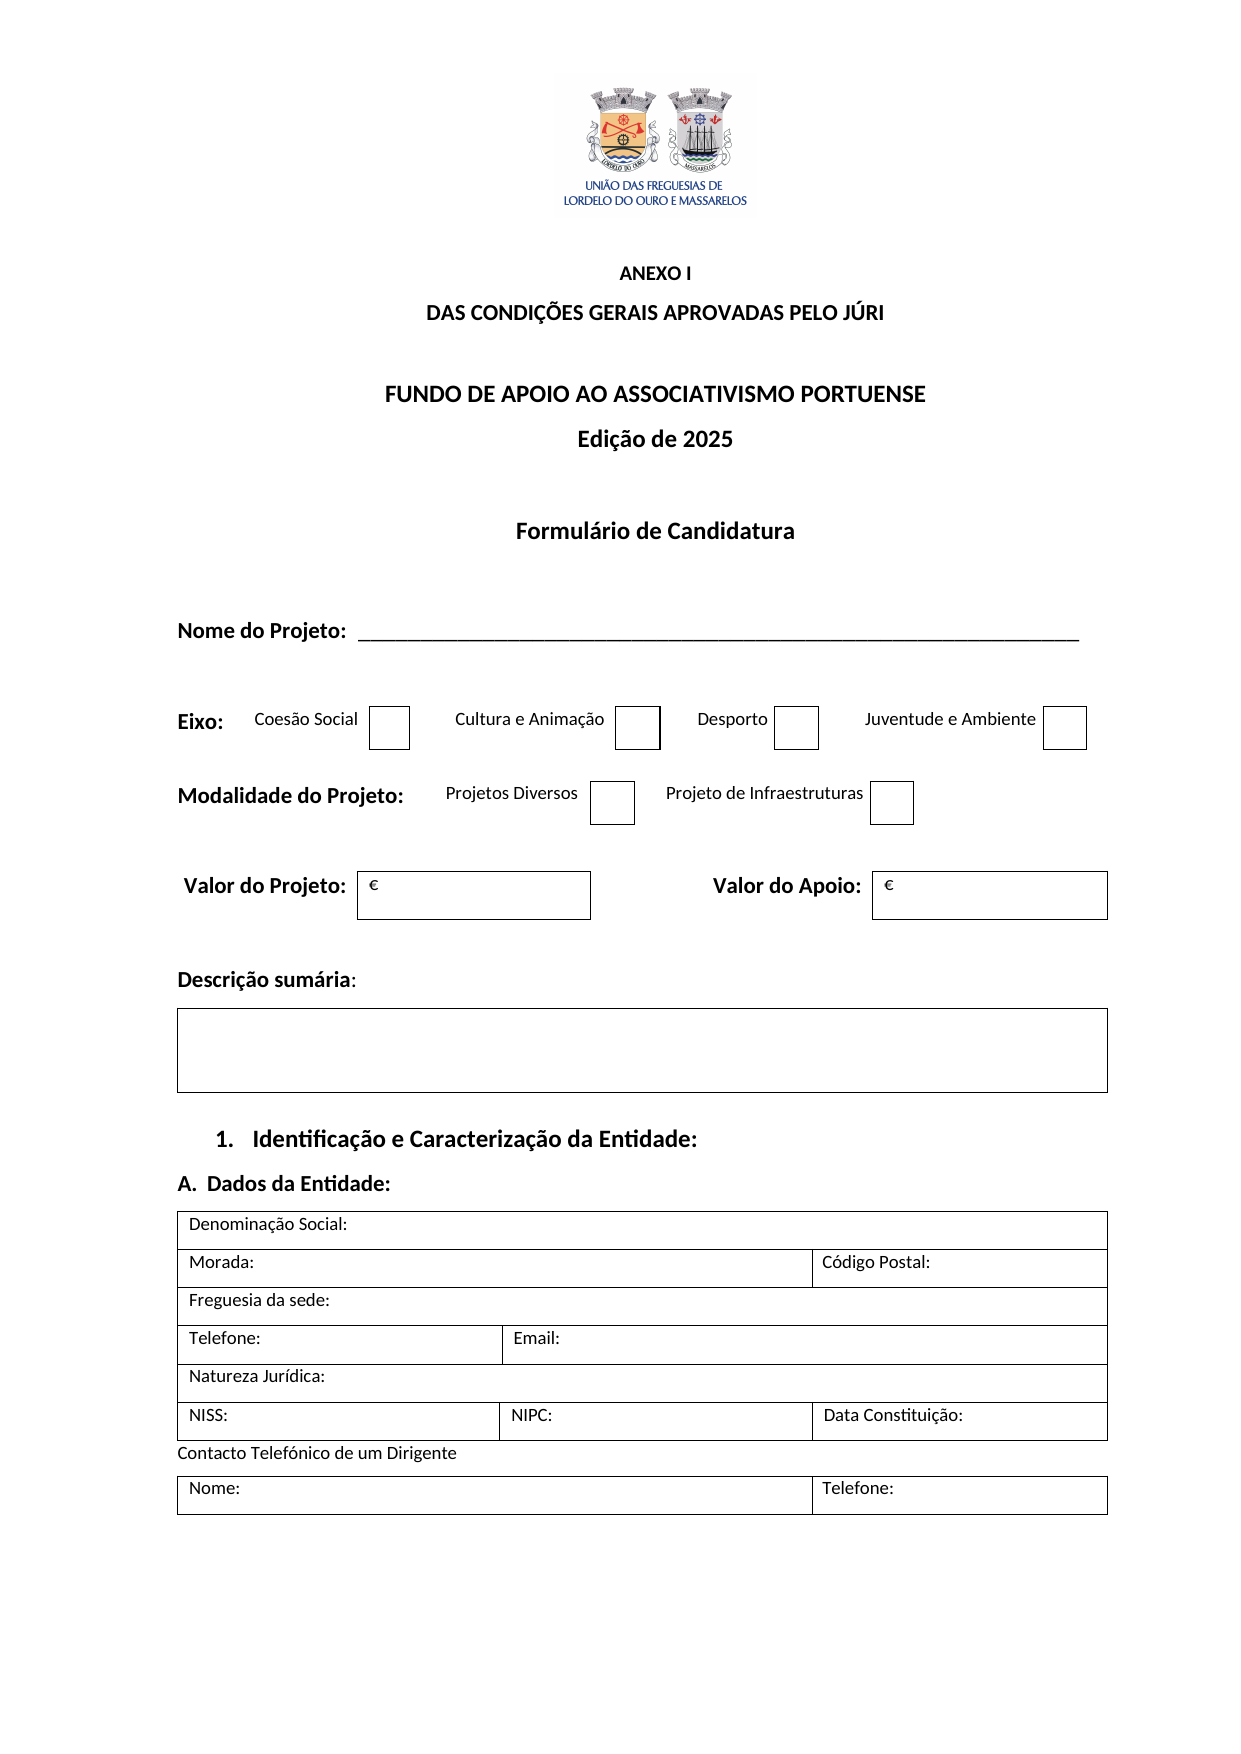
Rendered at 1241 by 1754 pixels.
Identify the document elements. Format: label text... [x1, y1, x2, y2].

table_cell Freguesia da sede: [178, 1288, 417, 1325]
table_cell [417, 1288, 1107, 1325]
table_header Nome: [178, 1477, 310, 1514]
table_cell Código Postal: [813, 1250, 1048, 1287]
table_header € [358, 872, 590, 919]
table_cell [266, 1403, 499, 1440]
table_header [775, 707, 818, 749]
table_header Projeto de Infraestruturas [635, 781, 870, 824]
text Descrição sumária: [177, 965, 1134, 993]
table_header [310, 1477, 812, 1514]
table_header Valor do Apoio: [591, 871, 872, 919]
table_cell [310, 1250, 812, 1287]
table_cell [1049, 1403, 1107, 1440]
table_header [871, 782, 913, 824]
table_header Coesão Social [239, 706, 369, 749]
table_cell [1049, 1250, 1107, 1287]
table_header € [873, 872, 1107, 919]
text Formulário de Candidatura [177, 515, 1134, 546]
text FUNDO DE APOIO AO ASSOCIATIVISMO PORTUENSE [177, 378, 1134, 408]
text Nome do Projeto: __________________________________________________________ [177, 614, 1134, 645]
picture [553, 73, 758, 218]
table_cell [656, 1403, 812, 1440]
table_header Telefone: [813, 1477, 1048, 1514]
text ANEXO I [177, 260, 1134, 285]
table_header Juventude e Ambiente [819, 706, 1043, 749]
table_header Denominação Social: [178, 1212, 481, 1249]
table_header [1049, 1477, 1107, 1514]
table_header Valor do Projeto: [177, 871, 357, 919]
table_cell Natureza Jurídica: [178, 1365, 417, 1402]
table_header [178, 1009, 1107, 1092]
table_cell [700, 1326, 1107, 1364]
table_header [616, 707, 659, 749]
list Identificação e Caracterização da Entidade: [215, 1123, 1134, 1153]
table_header Eixo: [177, 706, 239, 749]
table_cell NISS: [178, 1403, 266, 1440]
table_header [1044, 707, 1086, 749]
list Dados da Entidade: [177, 1169, 1134, 1197]
table_header [481, 1212, 1107, 1249]
table_header Desporto [661, 706, 774, 749]
table_cell Email: [503, 1326, 700, 1364]
table_cell [310, 1326, 502, 1364]
table_header [370, 707, 409, 749]
table_header Cultura e Animação [410, 706, 615, 749]
table_cell Telefone: [178, 1326, 310, 1364]
text Contacto Telefónico de um Dirigente [177, 1441, 1107, 1464]
table_header Projetos Diversos [428, 781, 590, 824]
table_header [591, 782, 634, 824]
table_cell [417, 1365, 1107, 1402]
table_cell Morada: [178, 1250, 310, 1287]
table_cell Data Constituição: [813, 1403, 1048, 1440]
text Edição de 2025 [177, 424, 1134, 454]
text DAS CONDIÇÕES GERAIS APROVADAS PELO JÚRI [177, 298, 1134, 326]
table_header Modalidade do Projeto: [177, 781, 428, 824]
table_cell NIPC: [500, 1403, 656, 1440]
